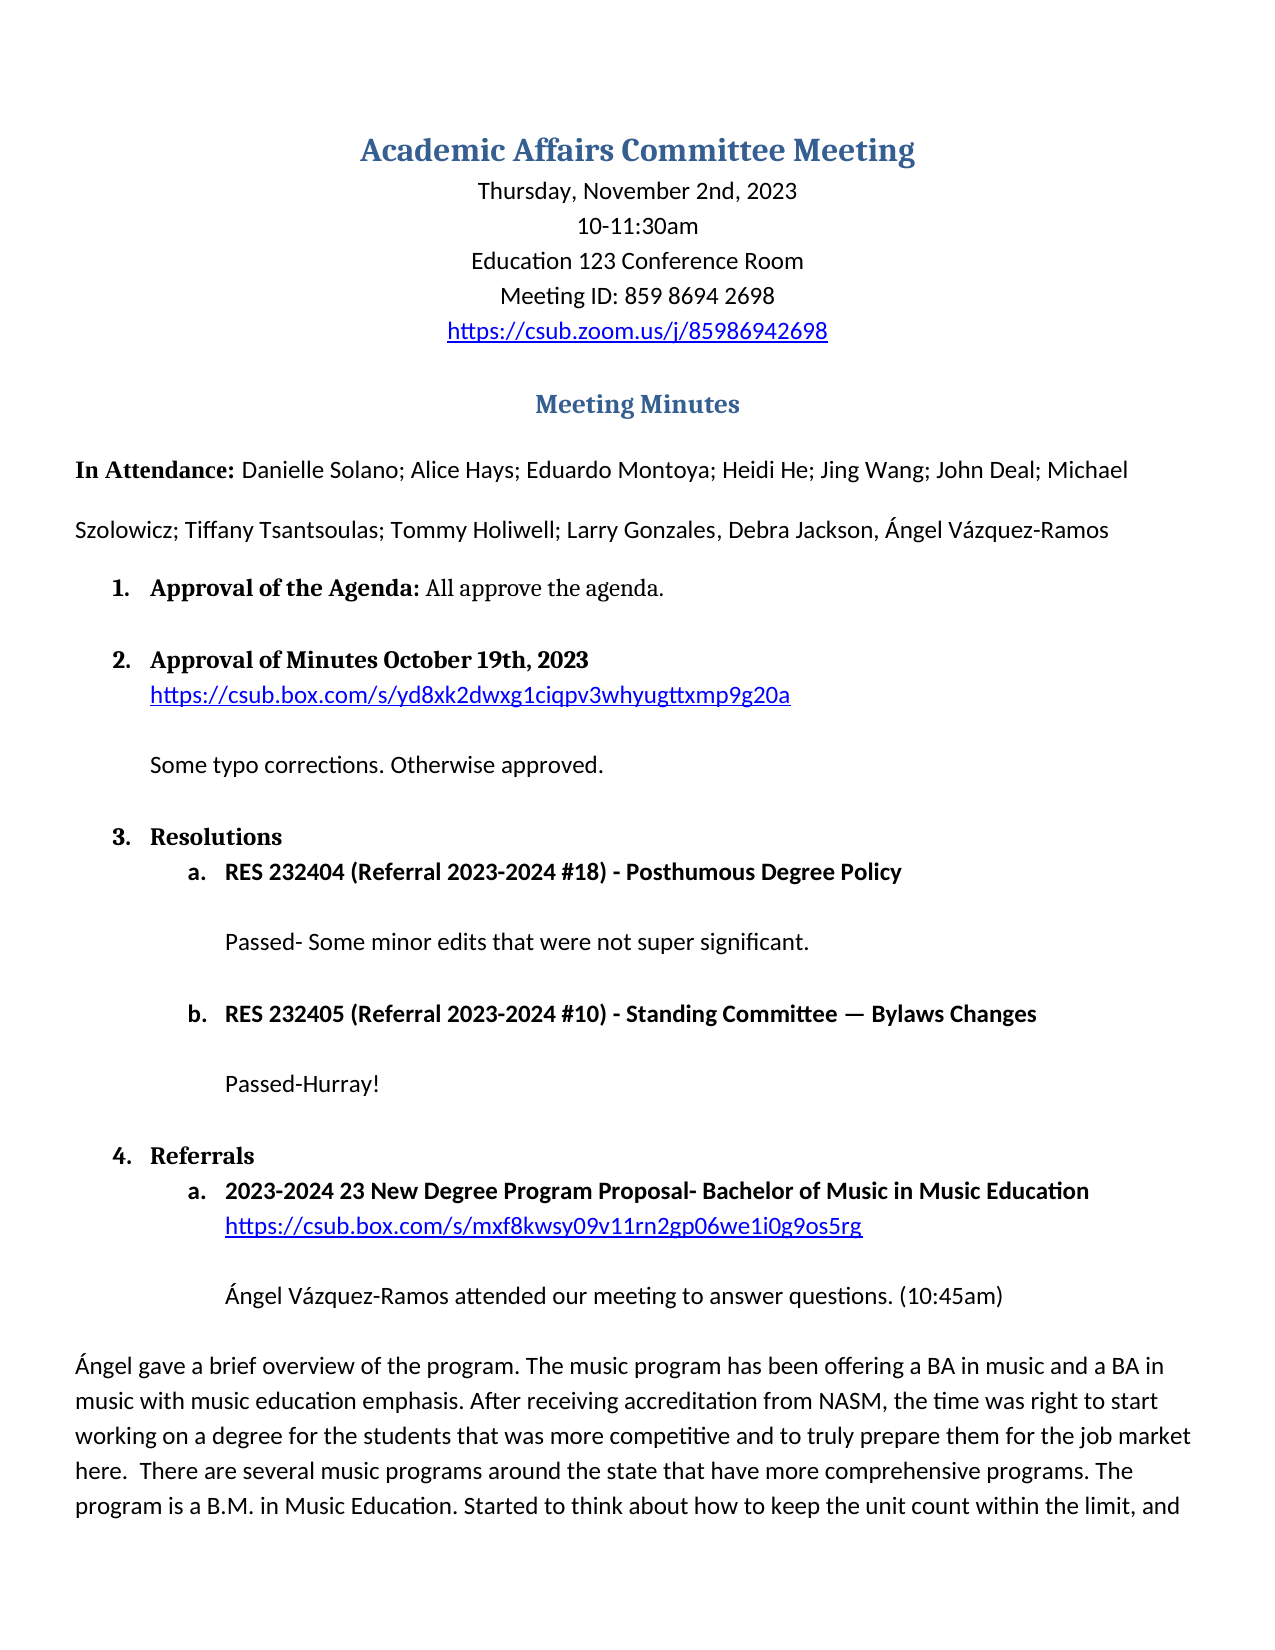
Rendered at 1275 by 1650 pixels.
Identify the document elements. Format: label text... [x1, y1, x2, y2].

text Meeting ID: 859 8694 2698 [75, 280, 1200, 311]
subtitle Approval of the Agenda: All approve the agenda. [112, 573, 1200, 602]
list RES 232405 (Referral 2023-2024 #10) - Standing Committee — Bylaws Changes [187, 998, 1200, 1029]
subtitle Meeting Minutes [75, 389, 1200, 420]
text https://csub.box.com/s/yd8xk2dwxg1ciqpv3whyugttxmp9g20a [150, 679, 1200, 709]
text https://csub.box.com/s/mxf8kwsy09v11rn2gp06we1i0g9os5rg [225, 1210, 1200, 1241]
text Passed-Hurray! [225, 1068, 1200, 1099]
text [75, 1350, 1200, 1521]
text Education 123 Conference Room [75, 245, 1200, 276]
list RES 232404 (Referral 2023-2024 #18) - Posthumous Degree Policy [187, 856, 1200, 886]
subtitle Resolutions [112, 823, 1200, 852]
text https://csub.zoom.us/j/85986942698 [75, 315, 1200, 346]
subtitle Referrals [112, 1142, 1200, 1171]
text 10-11:30am [75, 210, 1200, 241]
text In Attendance: Danielle Solano; Alice Hays; Eduardo Montoya; Heidi He; Jing Wang; John Deal; Michael [75, 454, 1200, 485]
subtitle Approval of Minutes October 19th, 2023 [112, 646, 1200, 674]
subtitle Academic Affairs Committee Meeting [75, 131, 1200, 169]
text Passed- Some minor edits that were not super significant. [225, 926, 1200, 956]
text Thursday, November 2nd, 2023 [75, 175, 1200, 206]
list 2023-2024 23 New Degree Program Proposal- Bachelor of Music in Music Education [187, 1175, 1200, 1206]
text Ángel Vázquez-Ramos attended our meeting to answer questions. (10:45am) [225, 1280, 1200, 1311]
text Some typo corrections. Otherwise approved. [150, 749, 1200, 779]
text Szolowicz; Tiffany Tsantsoulas; Tommy Holiwell; Larry Gonzales, Debra Jackson, Ángel Vázquez-Ramos [75, 514, 1200, 544]
